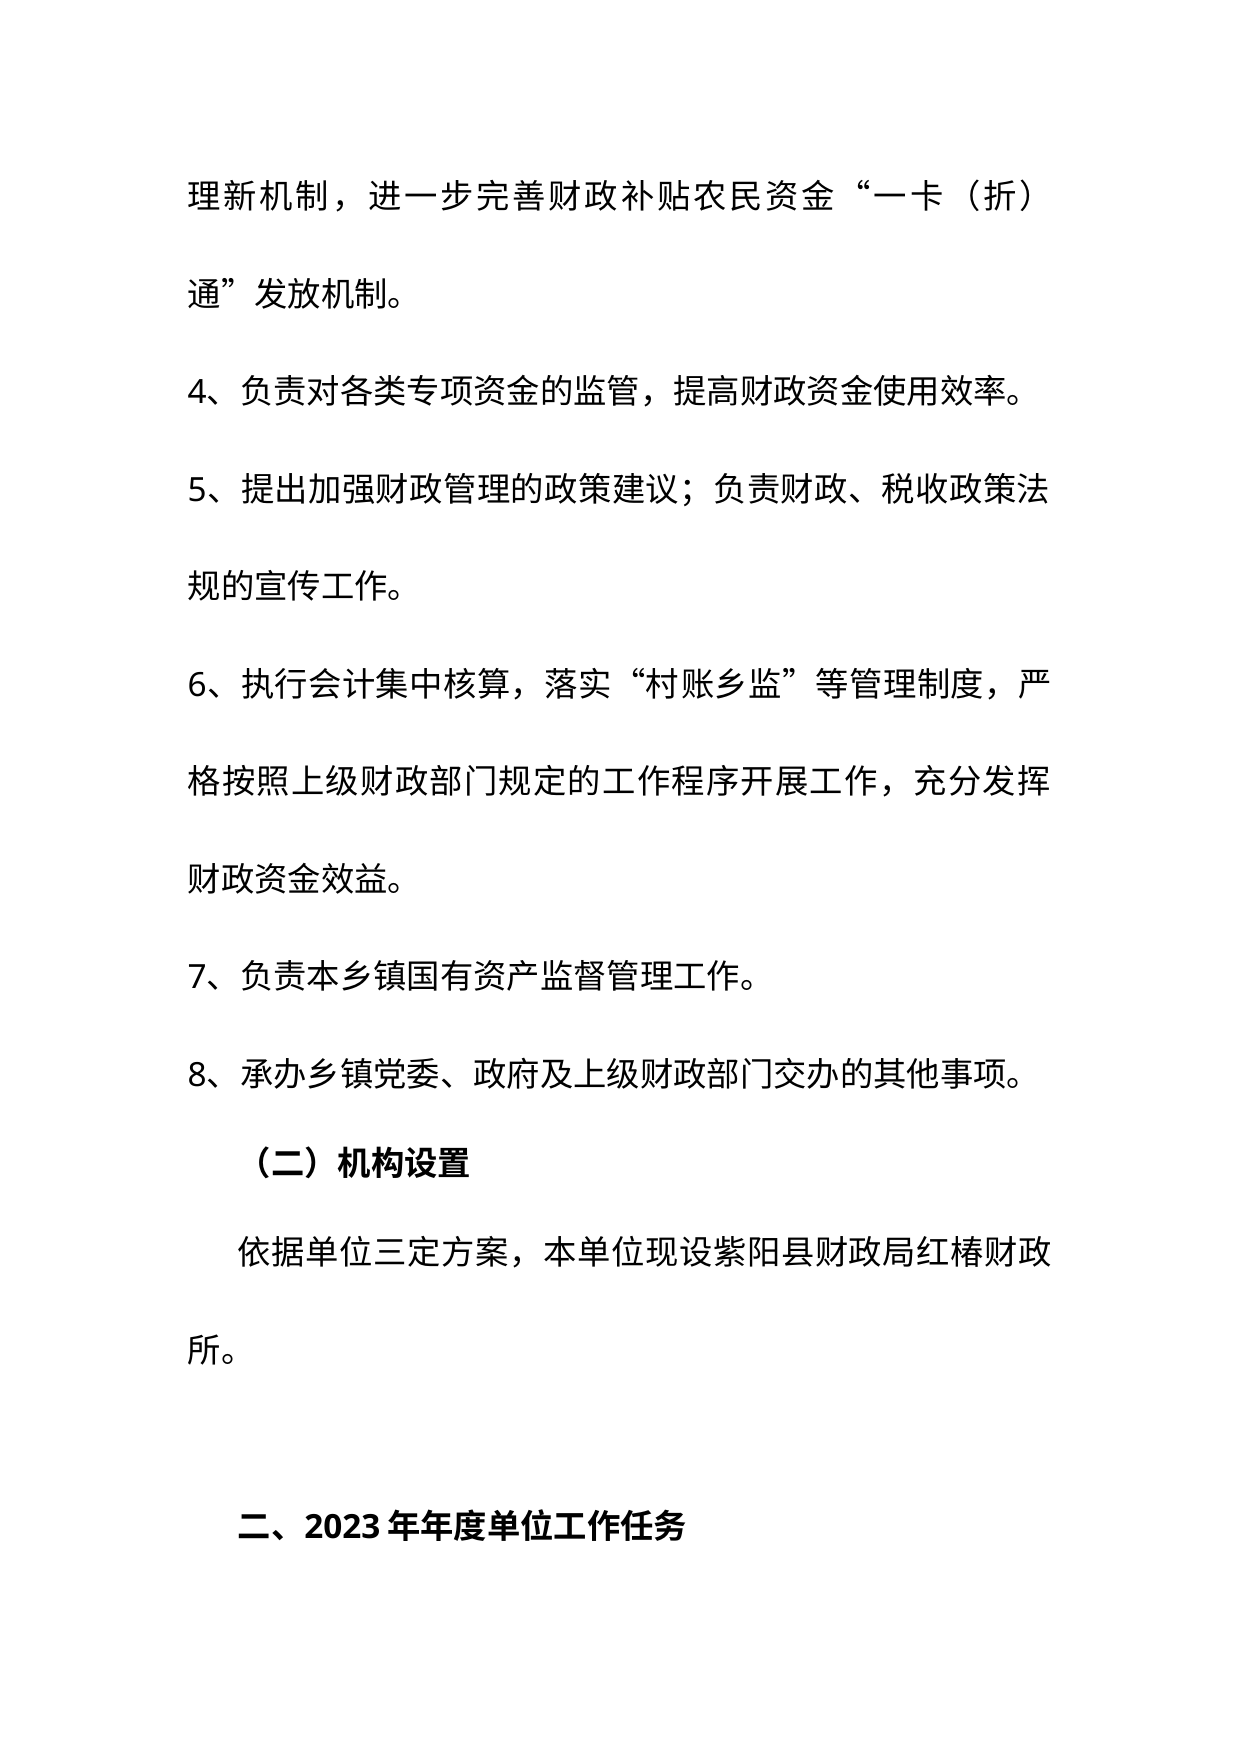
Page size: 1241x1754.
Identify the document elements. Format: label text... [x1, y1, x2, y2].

text （二）机构设置 [187, 1129, 1053, 1194]
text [187, 162, 1053, 1104]
text 二、2023年年度单位工作任务 [187, 1492, 1053, 1557]
text 依据单位三定方案，本单位现设紫阳县财政局红椿财政所。 [187, 1218, 1053, 1380]
